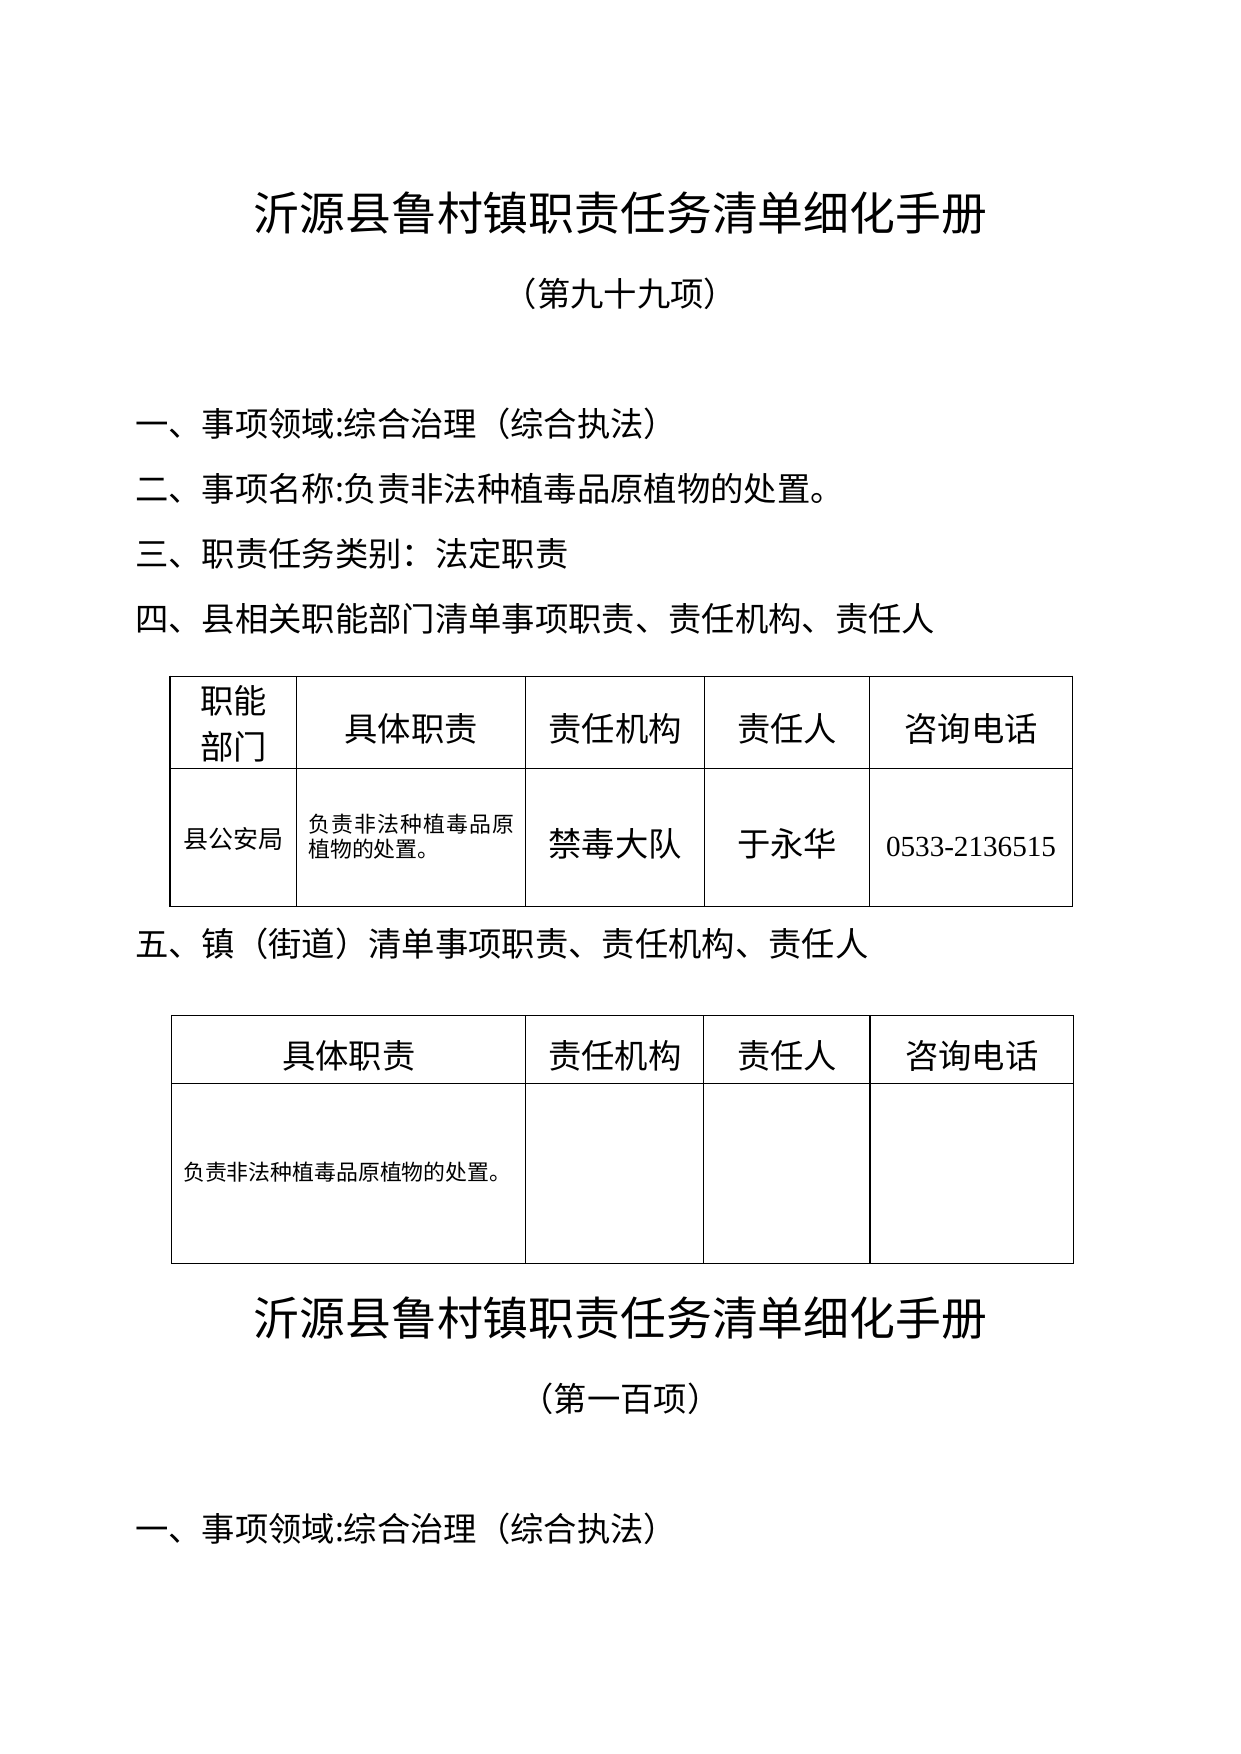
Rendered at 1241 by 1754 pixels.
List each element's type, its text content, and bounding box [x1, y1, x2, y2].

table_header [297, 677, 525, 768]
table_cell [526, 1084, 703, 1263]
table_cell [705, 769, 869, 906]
text 一、事项领域:综合治理（综合执法） [135, 389, 1106, 454]
text 一、事项领域:综合治理（综合执法） [135, 1494, 1106, 1559]
text 三、职责任务类别：法定职责 [135, 519, 1106, 584]
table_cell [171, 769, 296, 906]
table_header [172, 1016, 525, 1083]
text 二、事项名称:负责非法种植毒品原植物的处置。 [135, 454, 1106, 519]
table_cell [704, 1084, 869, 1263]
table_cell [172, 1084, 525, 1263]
text （第九十九项） [135, 259, 1106, 324]
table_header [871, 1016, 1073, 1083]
text 四、县相关职能部门清单事项职责、责任机构、责任人 [135, 584, 1106, 649]
text 沂源县鲁村镇职责任务清单细化手册 [135, 1104, 1106, 1364]
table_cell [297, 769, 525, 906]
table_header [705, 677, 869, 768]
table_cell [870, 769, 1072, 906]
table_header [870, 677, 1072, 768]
text 五、镇（街道）清单事项职责、责任机构、责任人 [135, 714, 1106, 974]
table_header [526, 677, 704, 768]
text 沂源县鲁村镇职责任务清单细化手册 [135, 162, 1106, 259]
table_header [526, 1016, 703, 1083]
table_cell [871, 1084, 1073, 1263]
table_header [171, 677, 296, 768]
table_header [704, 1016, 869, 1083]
text （第一百项） [135, 1364, 1106, 1429]
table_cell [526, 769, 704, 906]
